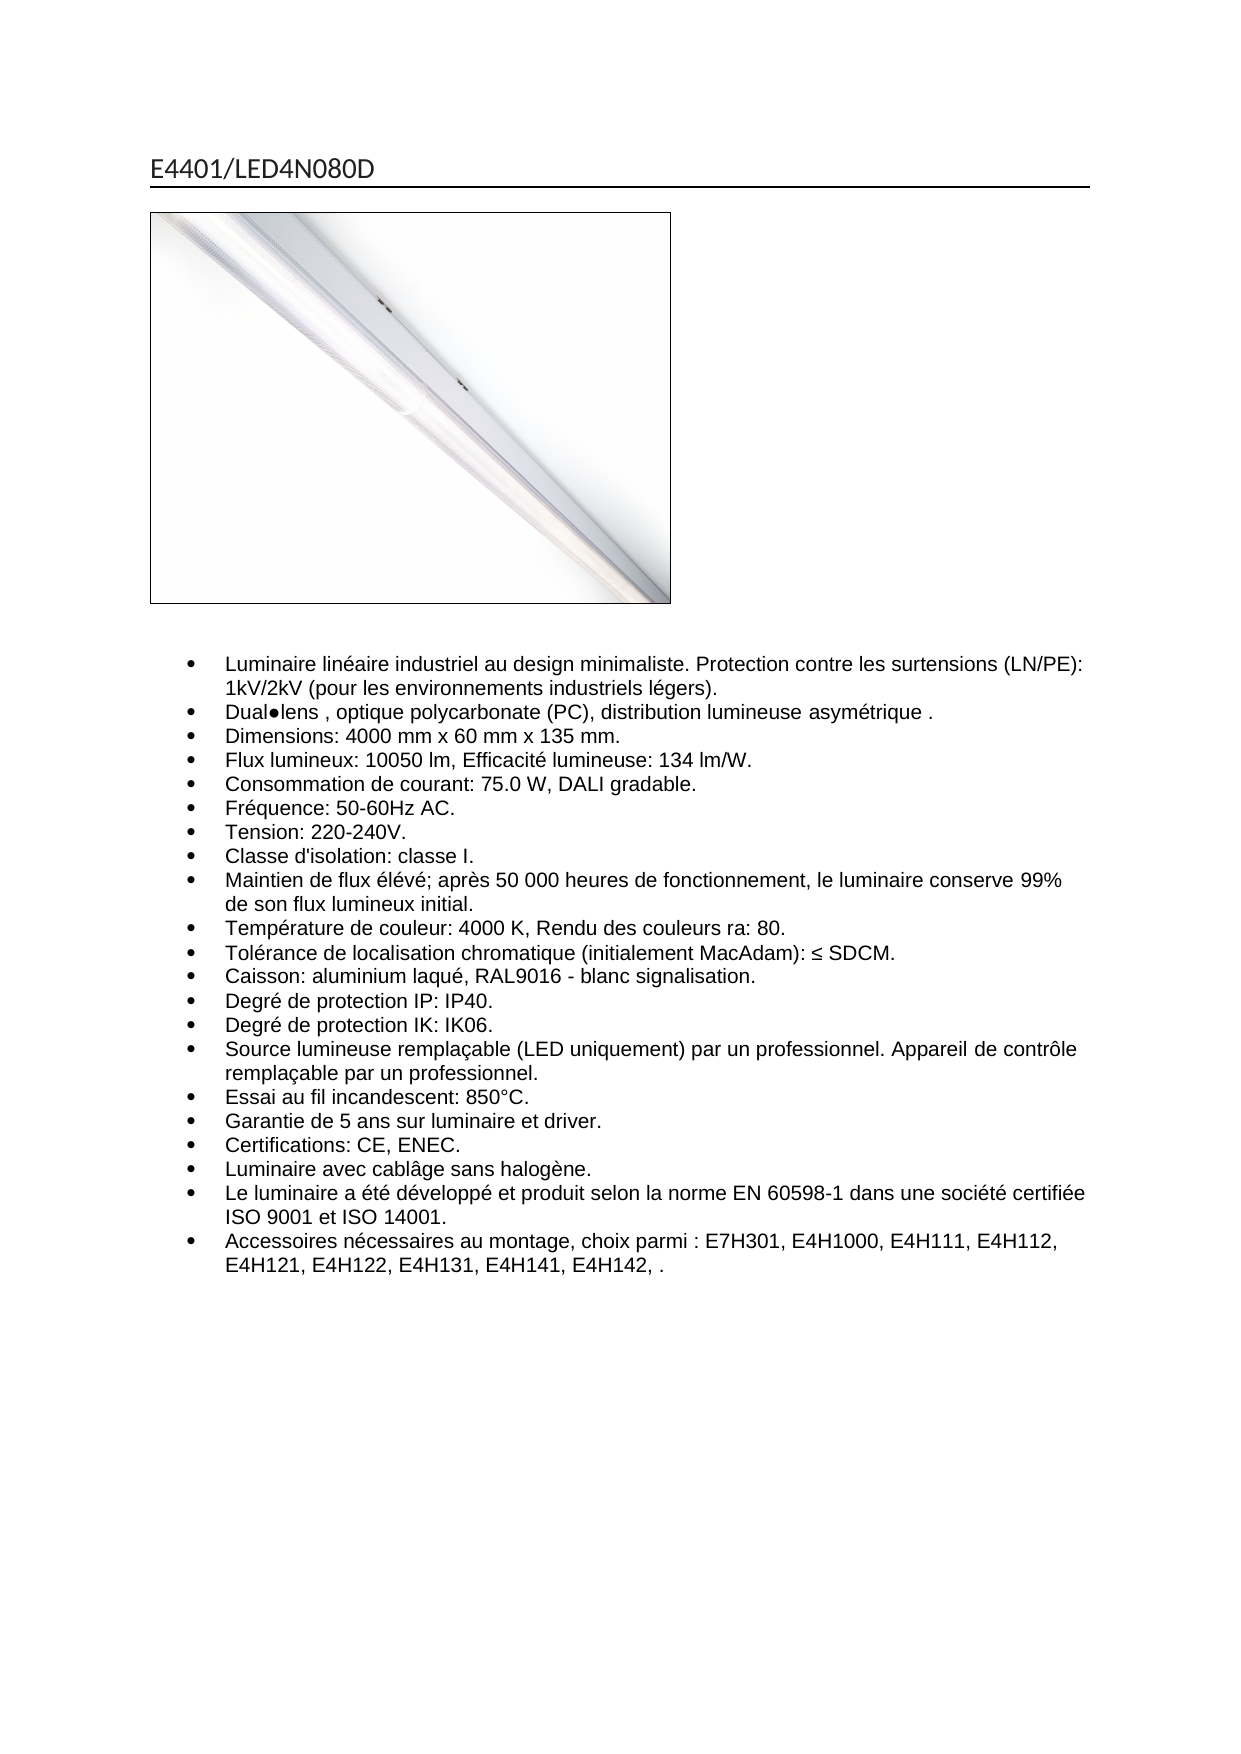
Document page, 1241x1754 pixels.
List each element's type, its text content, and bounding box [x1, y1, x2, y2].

list Degré de protection IK: IK06. [187, 1012, 1090, 1037]
list Fréquence: 50-60Hz AC. [187, 796, 1090, 820]
list Tension: 220-240V. [187, 820, 1090, 844]
list Source lumineuse remplaçable (LED uniquement) par un professionnel. Appareil de contrôle remplaçable par un professionnel. [187, 1037, 1090, 1084]
list Température de couleur: 4000 K, Rendu des couleurs ra: 80. [187, 916, 1090, 940]
list Flux lumineux: 10050 lm, Efficacité lumineuse: 134 lm/W. [187, 748, 1090, 772]
list Certifications: CE, ENEC. [187, 1133, 1090, 1157]
list Le luminaire a été développé et produit selon la norme EN 60598-1 dans une société certifiée ISO 9001 et ISO 14001. [187, 1181, 1090, 1229]
list Maintien de flux élévé; après 50 000 heures de fonctionnement, le luminaire conserve 99% de son flux lumineux initial. [187, 868, 1090, 916]
picture [151, 213, 670, 603]
list Consommation de courant: 75.0 W, DALI gradable. [187, 772, 1090, 796]
list Dimensions: 4000 mm x 60 mm x 135 mm. [187, 724, 1090, 748]
list Garantie de 5 ans sur luminaire et driver. [187, 1109, 1090, 1133]
text E4401/LED4N080D [150, 150, 1090, 186]
list Essai au fil incandescent: 850°C. [187, 1084, 1090, 1109]
list Luminaire linéaire industriel au design minimaliste. Protection contre les surtensions (LN/PE): 1kV/2kV (pour les environnements industriels légers). [187, 652, 1090, 700]
list Accessoires nécessaires au montage, choix parmi : E7H301, E4H1000, E4H111, E4H112, E4H121, E4H122, E4H131, E4H141, E4H142, . [187, 1229, 1090, 1277]
list Classe d'isolation: classe I. [187, 844, 1090, 868]
list Luminaire avec cablâge sans halogène. [187, 1157, 1090, 1181]
list Tolérance de localisation chromatique (initialement MacAdam): ≤ SDCM. [187, 940, 1090, 964]
list Caisson: aluminium laqué, RAL9016 - blanc signalisation. [187, 964, 1090, 988]
list Degré de protection IP: IP40. [187, 988, 1090, 1012]
list Dual●lens , optique polycarbonate (PC), distribution lumineuse asymétrique . [187, 700, 1090, 724]
